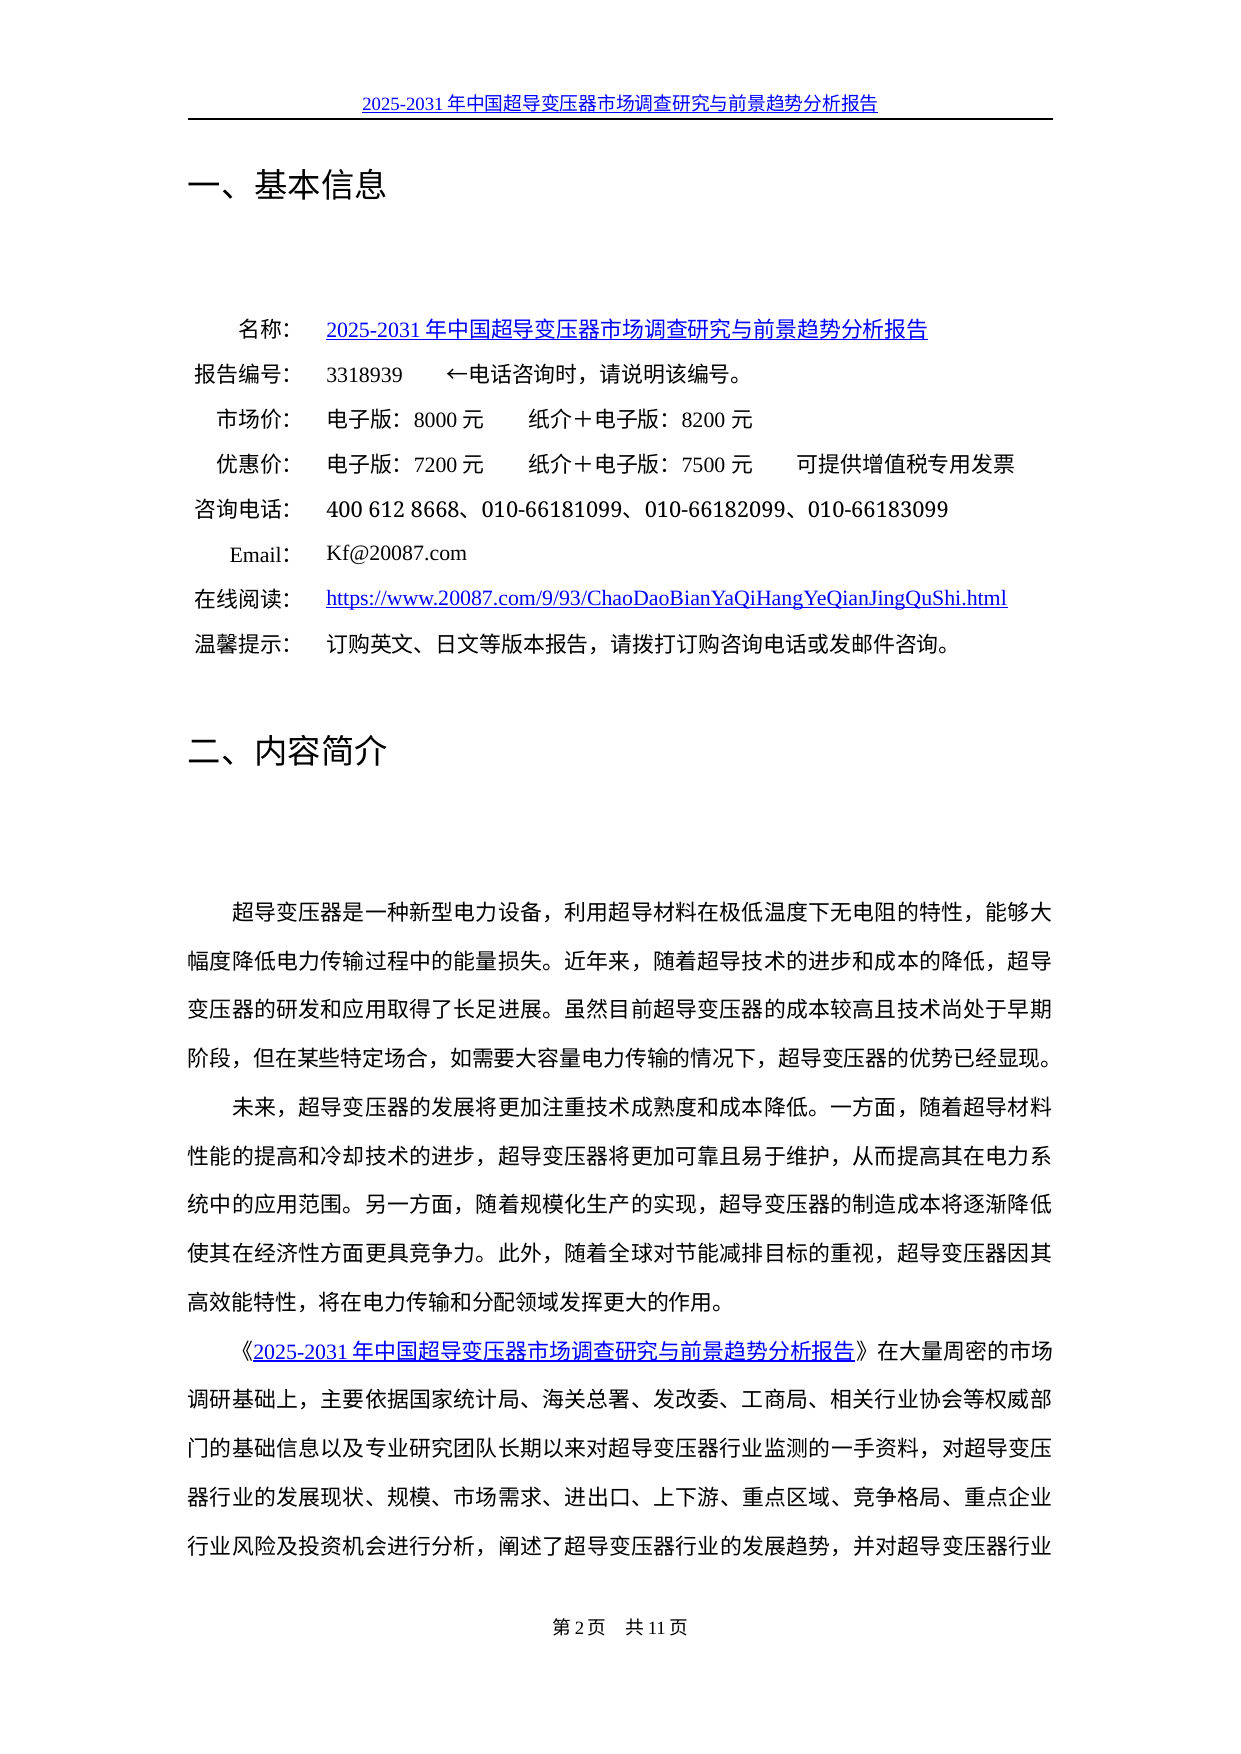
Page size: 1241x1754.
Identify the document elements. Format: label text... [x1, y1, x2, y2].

title 二、内容简介 [187, 717, 1053, 782]
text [187, 894, 1053, 1561]
title 一、基本信息 [187, 150, 1053, 215]
table_cell 温馨提示： [167, 627, 315, 672]
table_cell 报告编号： [167, 357, 315, 402]
table_cell 400 612 8668、010-66181099、010-66182099、010-66183099 [315, 492, 1073, 537]
table_cell 咨询电话： [167, 492, 315, 537]
table_cell 电子版：8000 元 纸介＋电子版：8200 元 [315, 402, 1073, 447]
table_header 名称： [167, 312, 315, 357]
table_cell 订购英文、日文等版本报告，请拨打订购咨询电话或发邮件咨询。 [315, 627, 1073, 672]
table_cell 3318939 ←电话咨询时，请说明该编号。 [315, 357, 1073, 402]
table_cell 市场价： [167, 402, 315, 447]
table_header 2025-2031年中国超导变压器市场调查研究与前景趋势分析报告 [315, 312, 1073, 357]
table_cell [315, 582, 1073, 627]
table_cell Kf@20087.com [315, 537, 1073, 582]
table_cell 在线阅读： [167, 582, 315, 627]
table_cell 优惠价： [167, 447, 315, 492]
table_cell 电子版：7200 元 纸介＋电子版：7500 元 可提供增值税专用发票 [315, 447, 1073, 492]
table_cell Email： [167, 537, 315, 582]
